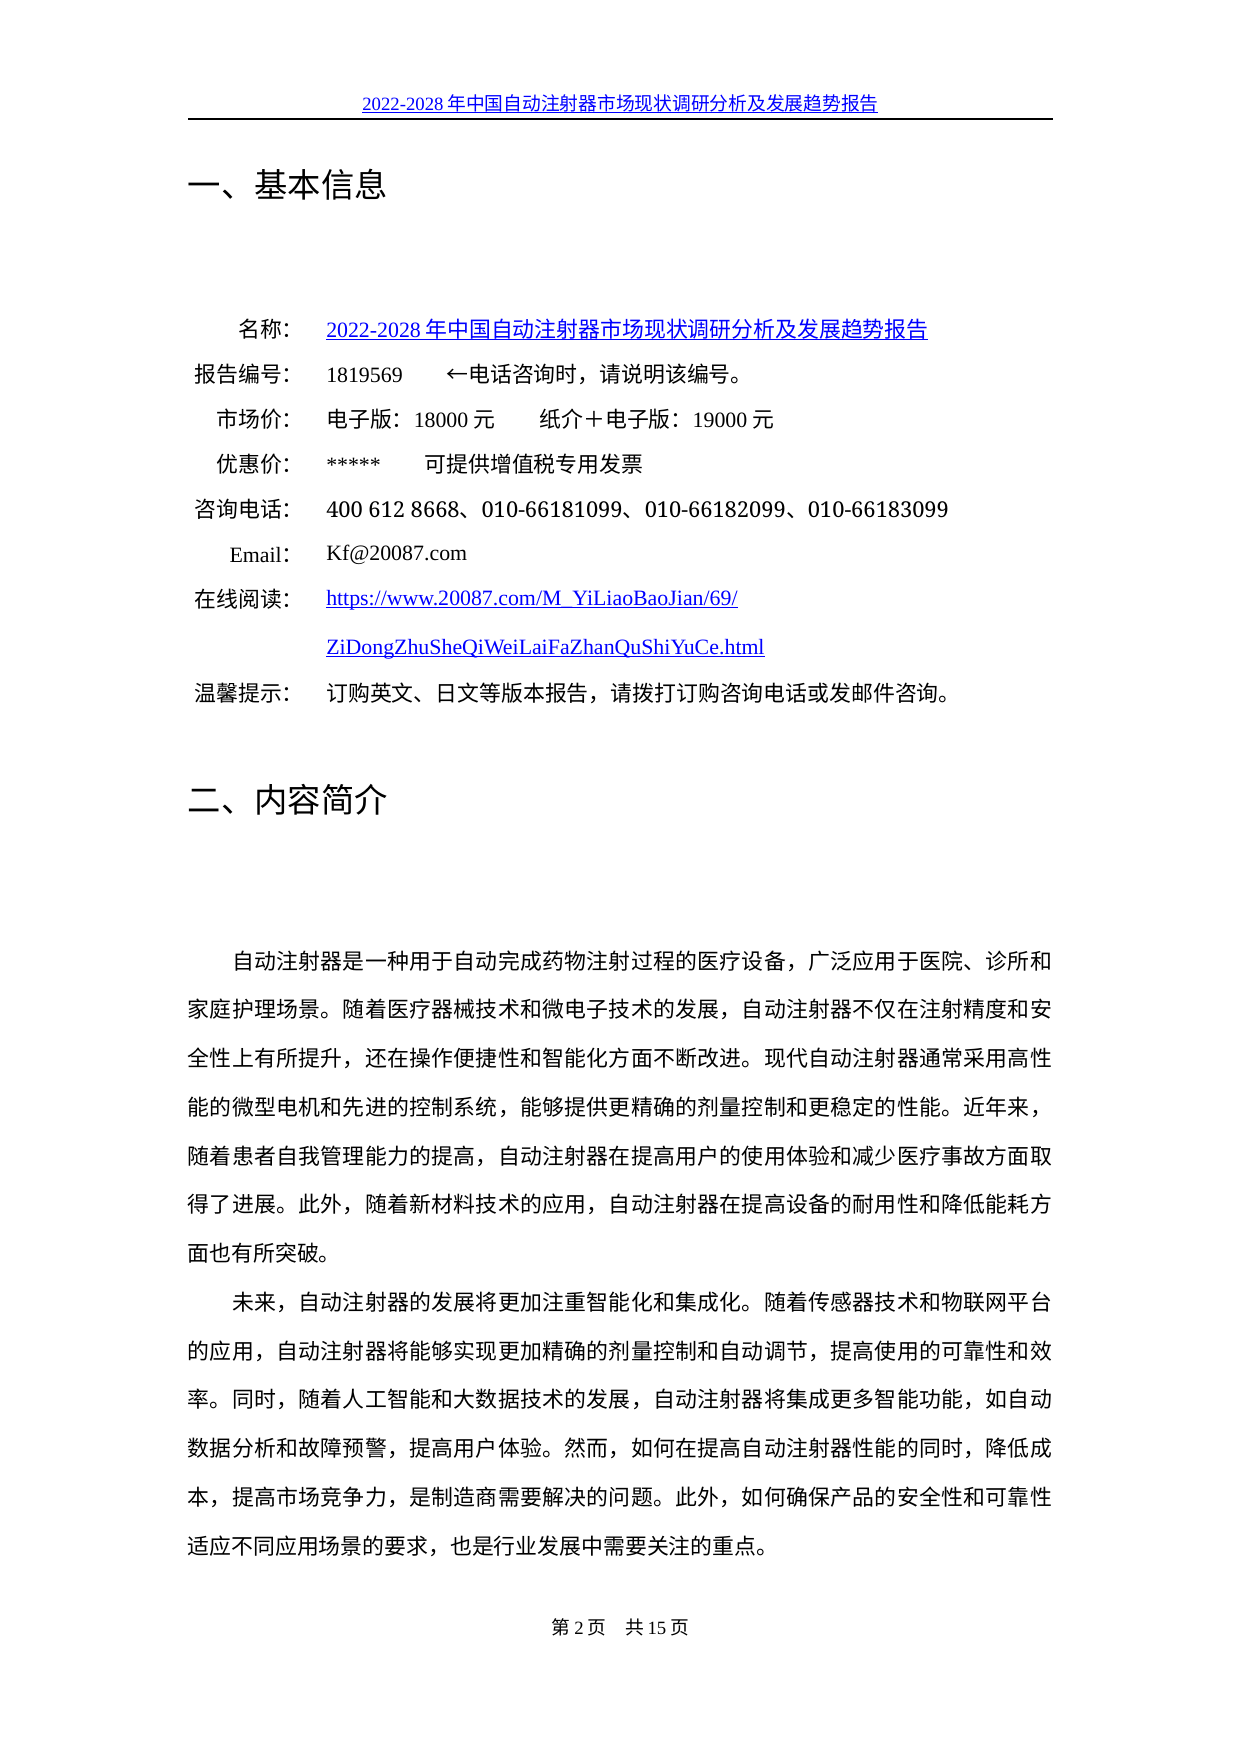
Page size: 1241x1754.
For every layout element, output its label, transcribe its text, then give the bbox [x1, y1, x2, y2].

table_header 2022-2028年中国自动注射器市场现状调研分析及发展趋势报告 [315, 312, 1073, 357]
title 二、内容简介 [187, 766, 1053, 831]
table_cell 订购英文、日文等版本报告，请拨打订购咨询电话或发邮件咨询。 [315, 675, 1073, 720]
table_cell 1819569 ←电话咨询时，请说明该编号。 [315, 357, 1073, 402]
table_cell 在线阅读： [167, 582, 315, 675]
table_cell 优惠价： [167, 447, 315, 492]
title 一、基本信息 [187, 150, 1053, 215]
table_cell 市场价： [167, 402, 315, 447]
table_cell 电子版：18000 元 纸介＋电子版：19000 元 [315, 402, 1073, 447]
table_cell Email： [167, 537, 315, 582]
table_cell Kf@20087.com [315, 537, 1073, 582]
table_cell 400 612 8668、010-66181099、010-66182099、010-66183099 [315, 492, 1073, 537]
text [187, 943, 1053, 1561]
table_header 名称： [167, 312, 315, 357]
table_cell 报告编号： [167, 357, 315, 402]
table_cell [315, 582, 1073, 675]
table_cell 咨询电话： [167, 492, 315, 537]
table_cell 温馨提示： [167, 675, 315, 720]
table_cell ***** 可提供增值税专用发票 [315, 447, 1073, 492]
